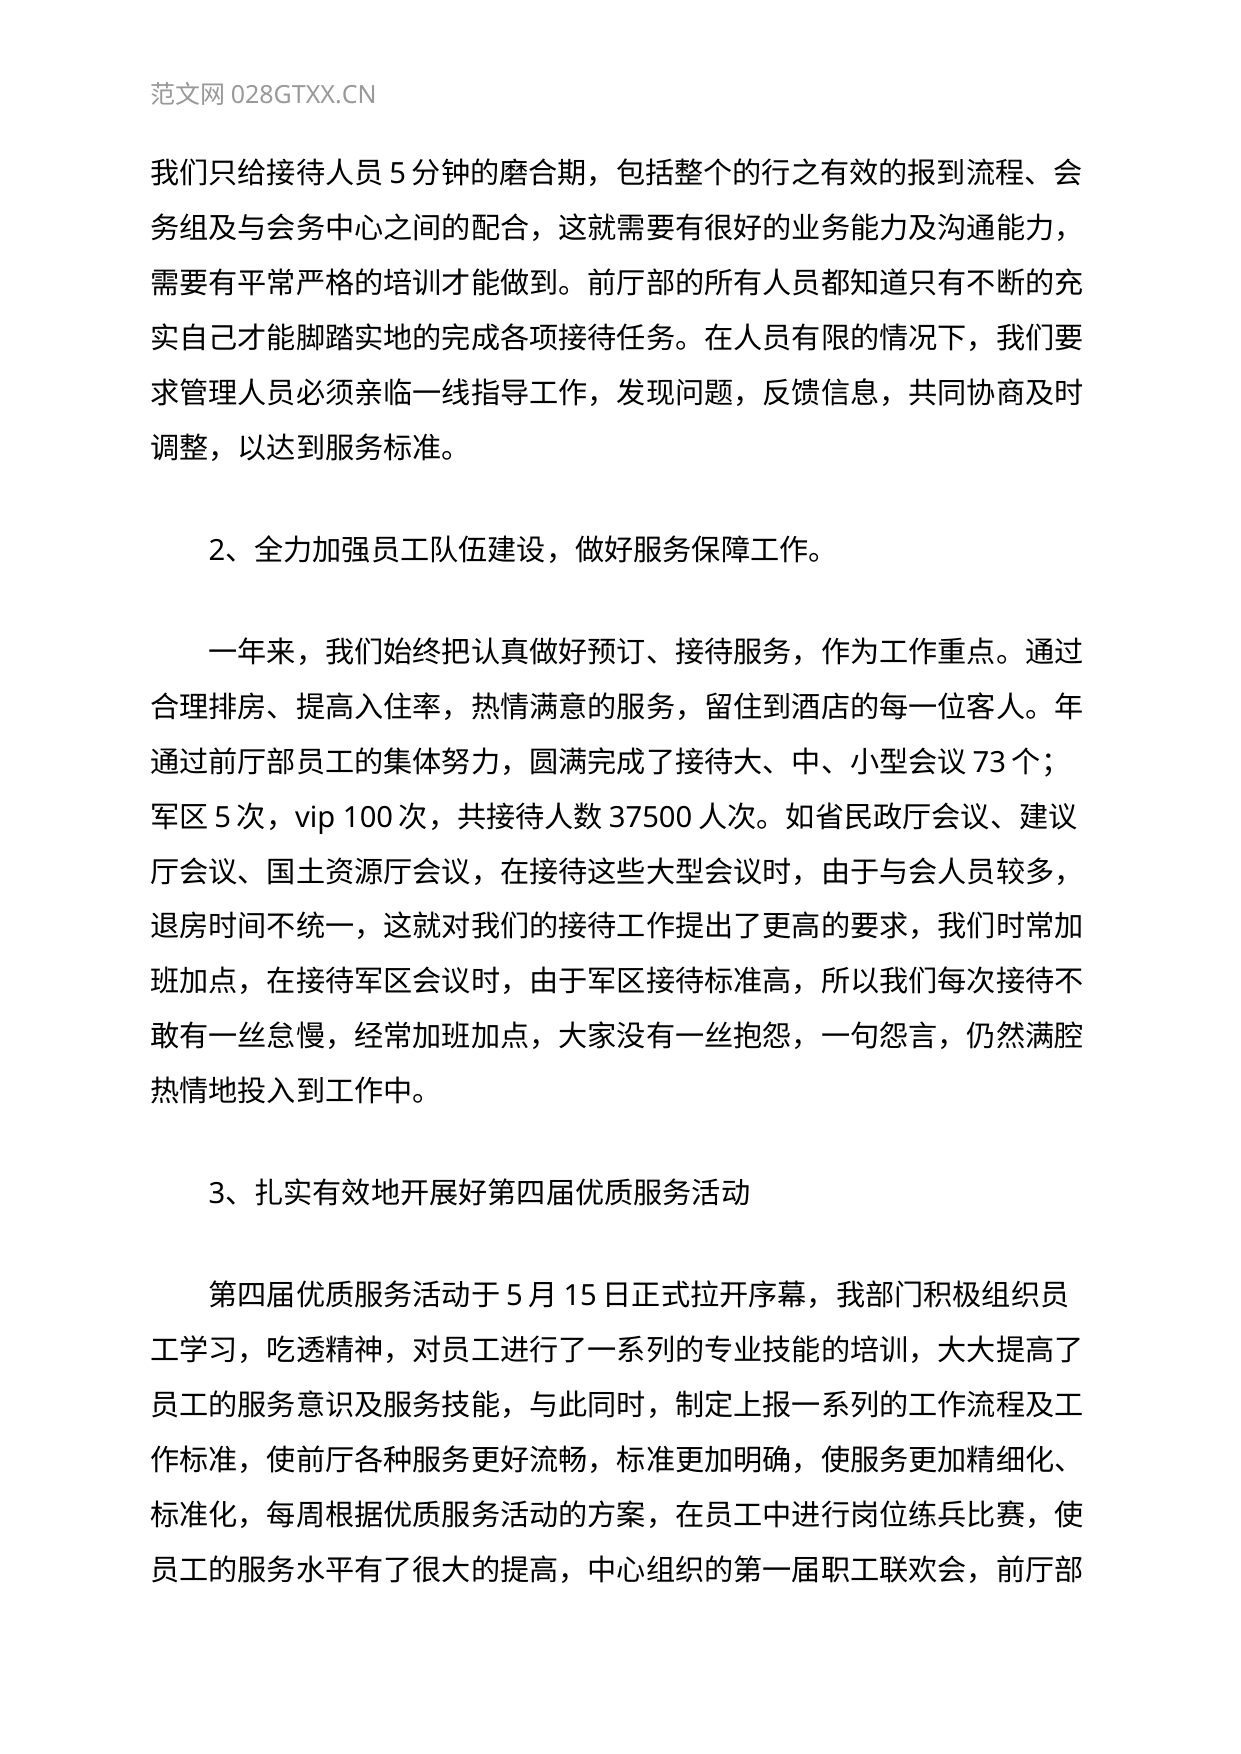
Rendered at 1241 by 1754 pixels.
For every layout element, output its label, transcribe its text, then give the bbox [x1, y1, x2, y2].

text 3、扎实有效地开展好第四届优质服务活动 [150, 1169, 1090, 1212]
text 2、全力加强员工队伍建设，做好服务保障工作。 [150, 526, 1090, 569]
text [150, 1271, 1090, 1588]
text 一年来，我们始终把认真做好预订、接待服务，作为工作重点。通过合理排房、提高入住率，热情满意的服务，留住到酒店的每一位客人。年通过前厅部员工的集体努力，圆满完成了接待大、中、小型会议73个；军区5次，vip 100次，共接待人数37500人次。如省民政厅会议、建议厅会议、国土资源厅会议，在接待这些大型会议时，由于与会人员较多，退房时间不统一，这就对我们的接待工作提出了更高的要求，我们时常加班加点，在接待军区会议时，由于军区接待标准高，所以我们每次接待不敢有一丝怠慢，经常加班加点，大家没有一丝抱怨，一句怨言，仍然满腔热情地投入到工作中。 [150, 628, 1090, 1110]
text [150, 150, 1090, 467]
